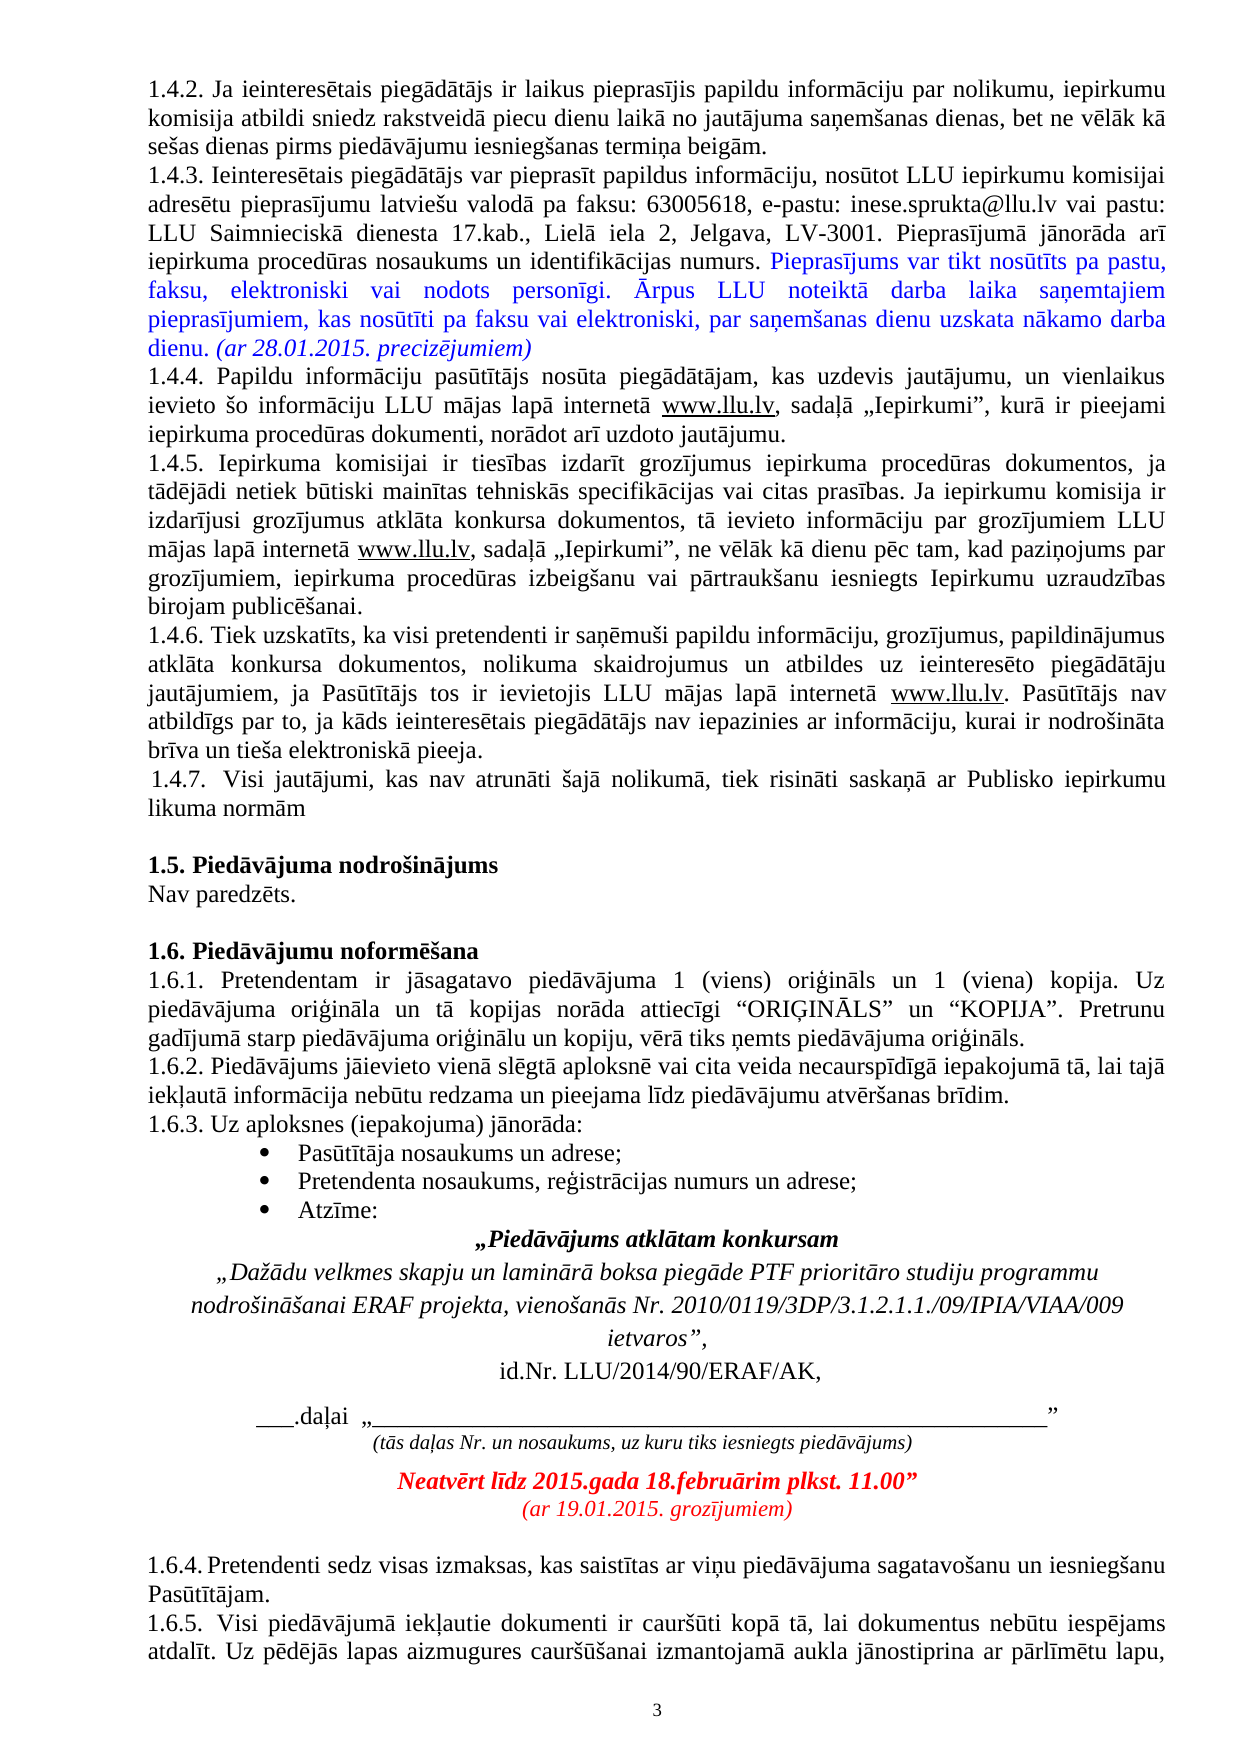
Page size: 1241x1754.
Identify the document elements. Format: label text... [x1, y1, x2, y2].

list Pretendenta nosaukums, reģistrācijas numurs un adrese; [260, 1166, 1167, 1195]
list Atzīme: [260, 1195, 1167, 1224]
text 1.4.5. Iepirkuma komisijai ir tiesības izdarīt grozījumus iepirkuma procedūras dokumentos, ja tādējādi netiek būtiski mainītas tehniskās specifikācijas vai citas prasības. Ja iepirkumu komisija ir izdarījusi grozījumus atklāta konkursa dokumentos, tā ievieto informāciju par grozījumiem LLU mājas lapā internetā www.llu.lv, sadaļā „Iepirkumi”, ne vēlāk kā dienu pēc tam, kad paziņojums par grozījumiem, iepirkuma procedūras izbeigšanu vai pārtraukšanu iesniegts Iepirkumu uzraudzības birojam publicēšanai. [148, 448, 1167, 620]
text 1.4.6. Tiek uzskatīts, ka visi pretendenti ir saņēmuši papildu informāciju, grozījumus, papildinājumus atklāta konkursa dokumentos, nolikuma skaidrojumus un atbildes uz ieinteresēto piegādātāju jautājumiem, ja Pasūtītājs tos ir ievietojis LLU mājas lapā internetā www.llu.lv. Pasūtītājs nav atbildīgs par to, ja kāds ieinteresētais piegādātājs nav iepazinies ar informāciju, kurai ir nodrošināta brīva un tieša elektroniskā pieeja. [148, 620, 1167, 764]
subtitle Piedāvājuma nodrošinājums [148, 850, 1167, 879]
text 1.6.1. Pretendentam ir jāsagatavo piedāvājuma 1 (viens) oriģināls un 1 (viena) kopija. Uz piedāvājuma oriģināla un tā kopijas norāda attiecīgi “ORIĢINĀLS” un “KOPIJA”. Pretrunu gadījumā starp piedāvājuma oriģinālu un kopiju, vērā tiks ņemts piedāvājuma oriģināls. [148, 965, 1167, 1051]
text „Dažādu velkmes skapju un laminārā boksa piegāde PTF prioritāro studiju programmu nodrošināšanai ERAF projekta, vienošanās Nr. 2010/0119/3DP/3.1.2.1.1./09/IPIA/VIAA/009 ietvaros”, [148, 1257, 1167, 1352]
text (ar 19.01.2015. grozījumiem) [148, 1495, 1167, 1521]
list Piedāvājumu noformēšana [148, 936, 1167, 965]
text 1.4.3. Ieinteresētais piegādātājs var pieprasīt papildus informāciju, nosūtot LLU iepirkumu komisijai adresētu pieprasījumu latviešu valodā pa faksu: 63005618, e-pastu: inese.sprukta@llu.lv vai pastu: LLU Saimnieciskā dienesta 17.kab., Lielā iela 2, Jelgava, LV-3001. Pieprasījumā jānorāda arī iepirkuma procedūras nosaukums un identifikācijas numurs. Pieprasījums var tikt nosūtīts pa pastu, faksu, elektroniski vai nodots personīgi. Ārpus LLU noteiktā darba laika saņemtajiem pieprasījumiem, kas nosūtīti pa faksu vai elektroniski, par saņemšanas dienu uzskata nākamo darba dienu. (ar 28.01.2015. precizējumiem) [148, 160, 1167, 361]
text Neatvērt līdz 2015.gada 18.februārim plkst. 11.00” [148, 1466, 1167, 1495]
text „Piedāvājums atklātam konkursam [148, 1224, 1167, 1253]
text 1.6.3. Uz aploksnes (iepakojuma) jānorāda: [148, 1109, 1167, 1138]
text 1.6.2. Piedāvājums jāievieto vienā slēgtā aploksnē vai cita veida necaurspīdīgā iepakojumā tā, lai tajā iekļautā informācija nebūtu redzama un pieejama līdz piedāvājumu atvēršanas brīdim. [148, 1051, 1167, 1109]
text 1.4.4. Papildu informāciju pasūtītājs nosūta piegādātājam, kas uzdevis jautājumu, un vienlaikus ievieto šo informāciju LLU mājas lapā internetā www.llu.lv, sadaļā „Iepirkumi”, kurā ir pieejami iepirkuma procedūras dokumenti, norādot arī uzdoto jautājumu. [148, 361, 1167, 448]
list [147, 1608, 1167, 1665]
text id.Nr. LLU/2014/90/ERAF/AK, [148, 1356, 1167, 1385]
text Nav paredzēts. [148, 879, 1167, 908]
list Pretendenti sedz visas izmaksas, kas saistītas ar viņu piedāvājuma sagatavošanu un iesniegšanu Pasūtītājam. [147, 1550, 1167, 1608]
text (tās daļas Nr. un nosaukums, uz kuru tiks iesniegts piedāvājums) [148, 1430, 1167, 1454]
text ___.daļai „______________________________________________________” [148, 1401, 1167, 1430]
text 1.4.2. Ja ieinteresētais piegādātājs ir laikus pieprasījis papildu informāciju par nolikumu, iepirkumu komisija atbildi sniedz rakstveidā piecu dienu laikā no jautājuma saņemšanas dienas, bet ne vēlāk kā sešas dienas pirms piedāvājumu iesniegšanas termiņa beigām. [148, 74, 1167, 160]
list Visi jautājumi, kas nav atrunāti šajā nolikumā, tiek risināti saskaņā ar Publisko iepirkumu likuma normām [148, 764, 1167, 821]
list Pasūtītāja nosaukums un adrese; [260, 1138, 1167, 1166]
